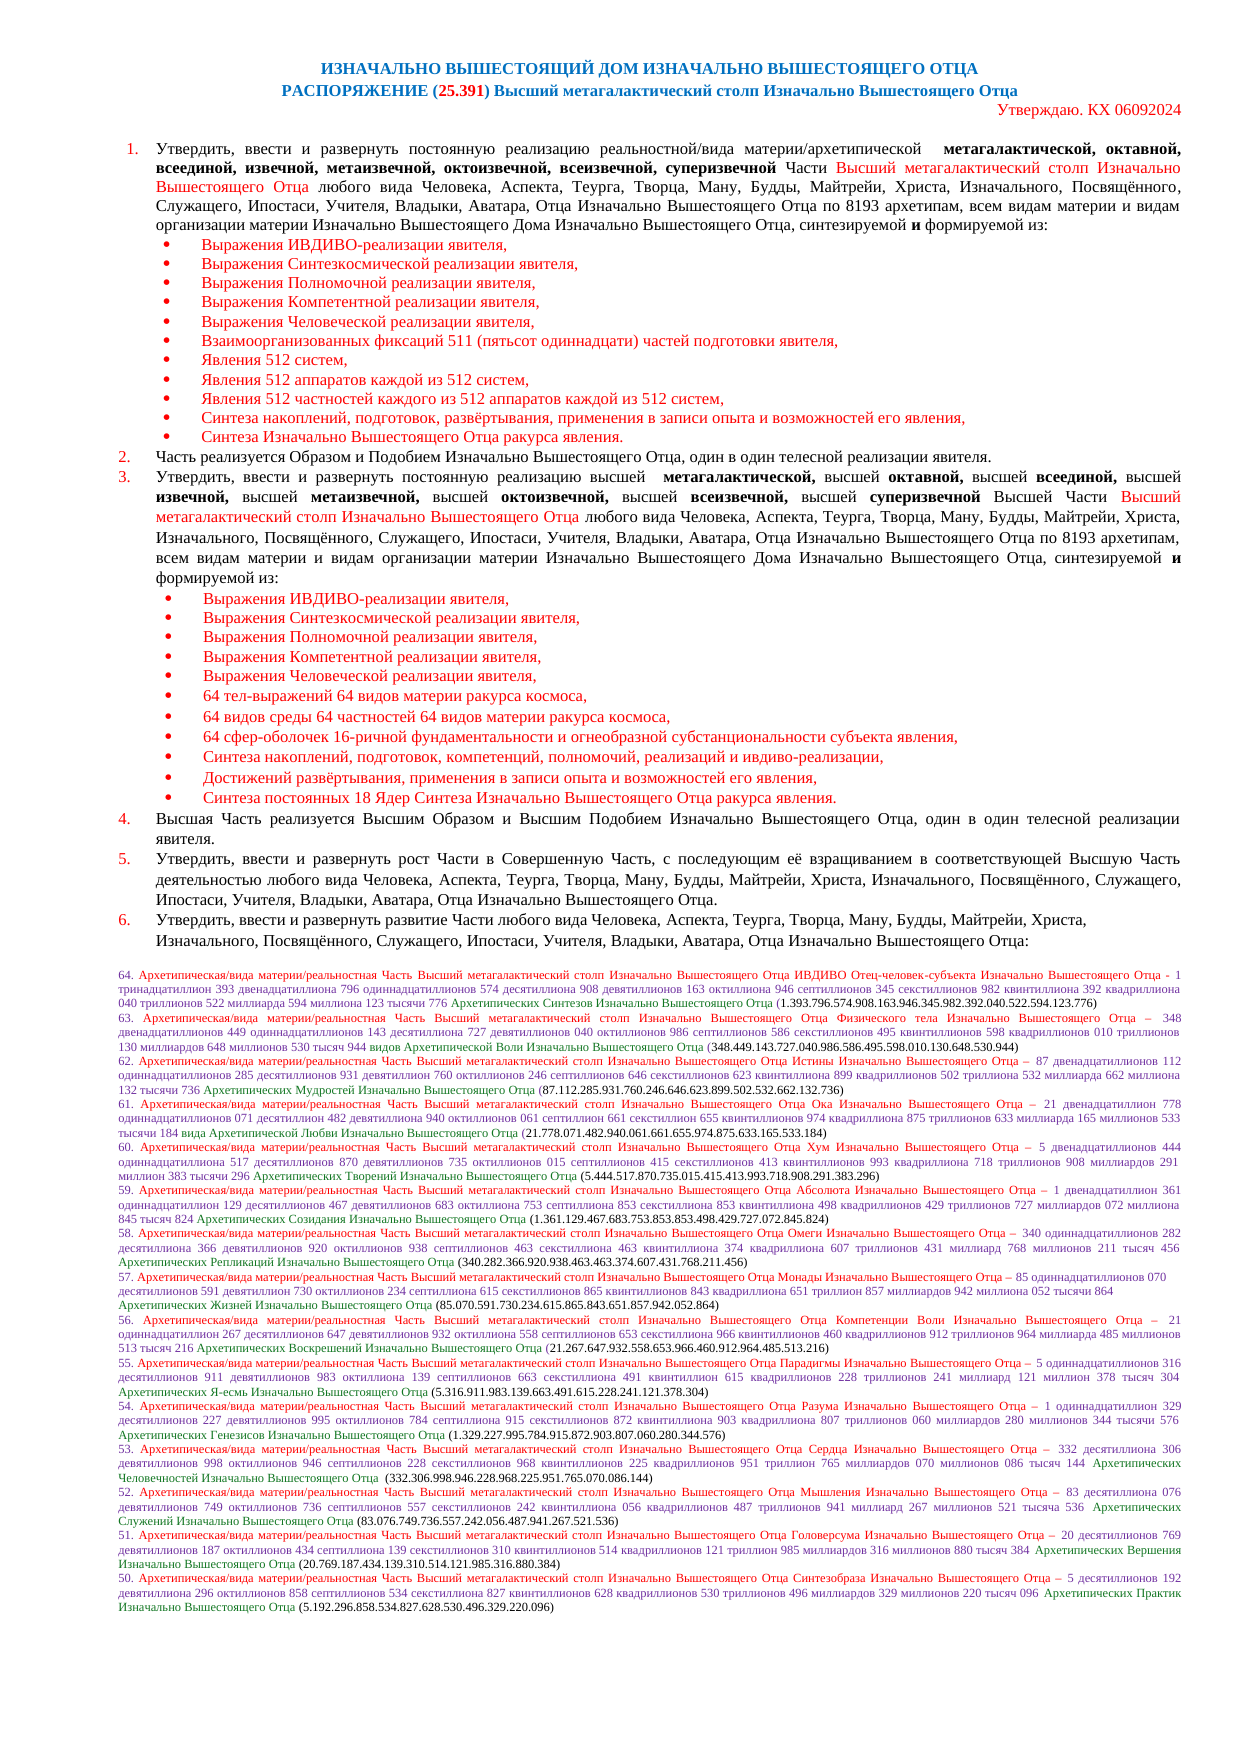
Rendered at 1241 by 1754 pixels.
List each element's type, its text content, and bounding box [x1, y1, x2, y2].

list Выражения ИВДИВО-реализации явителя, [163, 234, 1181, 254]
list Синтеза накоплений, подготовок, компетенций, полномочий, реализаций и ивдиво-реализации, [165, 747, 1181, 767]
text 61. Архетипическая/вида материи/реальностная Часть Высший метагалактический столп Изначально Вышестоящего Отца Ока Изначально Вышестоящего Отца – 21 двенадцатиллион 778 одиннадцатиллионов 071 десятиллион 482 девятиллиона 940 октиллионов 061 септиллион 661 секстиллион 655 квинтиллионов 974 квадриллиона 875 триллионов 633 миллиарда 165 миллионов 533 тысячи 184 вида Архетипической Любви Изначально Вышестоящего Отца (21.778.071.482.940.061.661.655.974.875.633.165.533.184) [118, 1097, 1181, 1140]
list Высшая Часть реализуется Высшим Образом и Высшим Подобием Изначально Вышестоящего Отца, один в один телесной реализации явителя. [118, 808, 1181, 848]
list Утвердить, ввести и развернуть рост Части в Совершенную Часть, с последующим её взращиванием в соответствующей Высшую Часть деятельностью любого вида Человека, Аспекта, Теурга, Творца, Ману, Будды, Майтрейи, Христа, Изначального, Посвящённого, Служащего, Ипостаси, Учителя, Владыки, Аватара, Отца Изначально Вышестоящего Отца. [118, 849, 1181, 909]
text ИЗНАЧАЛЬНО ВЫШЕСТОЯЩИЙ ДОМ ИЗНАЧАЛЬНО ВЫШЕСТОЯЩЕГО ОТЦА [118, 59, 1181, 78]
subtitle РАСПОРЯЖЕНИЕ (25.391) Высший метагалактический столп Изначально Вышестоящего Отца [118, 81, 1181, 100]
text 56. Архетипическая/вида материи/реальностная Часть Высший метагалактический столп Изначально Вышестоящего Отца Компетенции Воли Изначально Вышестоящего Отца – 21 одиннадцатиллион 267 десятиллионов 647 девятиллионов 932 октиллиона 558 септиллионов 653 секстиллиона 966 квинтиллионов 460 квадриллионов 912 триллионов 964 миллиарда 485 миллионов 513 тысяч 216 Архетипических Воскрешений Изначально Вышестоящего Отца (21.267.647.932.558.653.966.460.912.964.485.513.216) [118, 1312, 1181, 1356]
text 59. Архетипическая/вида материи/реальностная Часть Высший метагалактический столп Изначально Вышестоящего Отца Абсолюта Изначально Вышестоящего Отца – 1 двенадцатиллион 361 одиннадцатиллион 129 десятиллионов 467 девятиллионов 683 октиллиона 753 септиллиона 853 секстиллиона 853 квинтиллиона 498 квадриллионов 429 триллионов 727 миллиардов 072 миллиона 845 тысяч 824 Архетипических Созидания Изначально Вышестоящего Отца (1.361.129.467.683.753.853.853.498.429.727.072.845.824) [118, 1183, 1181, 1226]
list Утвердить, ввести и развернуть развитие Части любого вида Человека, Аспекта, Теурга, Творца, Ману, Будды, Майтрейи, Христа, Изначального, Посвящённого, Служащего, Ипостаси, Учителя, Владыки, Аватара, Отца Изначально Вышестоящего Отца: [118, 910, 1181, 949]
list 64 видов среды 64 частностей 64 видов материи ракурса космоса, [165, 706, 1181, 726]
text 58. Архетипическая/вида материи/реальностная Часть Высший метагалактический столп Изначально Вышестоящего Отца Омеги Изначально Вышестоящего Отца – 340 одиннадцатиллионов 282 десятиллиона 366 девятиллионов 920 октиллионов 938 септиллионов 463 секстиллиона 463 квинтиллиона 374 квадриллиона 607 триллионов 431 миллиард 768 миллионов 211 тысяч 456 Архетипических Репликаций Изначально Вышестоящего Отца (340.282.366.920.938.463.463.374.607.431.768.211.456) [118, 1226, 1181, 1269]
list Выражения Полномочной реализации явителя, [163, 273, 1181, 292]
list 64 сфер-оболочек 16-ричной фундаментальности и огнеобразной субстанциональности субъекта явления, [165, 727, 1181, 746]
list Выражения Синтезкосмической реализации явителя, [163, 254, 1181, 273]
text 50. Архетипическая/вида материи/реальностная Часть Высший метагалактический столп Изначально Вышестоящего Отца Синтезобраза Изначально Вышестоящего Отца – 5 десятиллионов 192 девятиллиона 296 октиллионов 858 септиллионов 534 секстиллиона 827 квинтиллионов 628 квадриллионов 530 триллионов 496 миллиардов 329 миллионов 220 тысяч 096 Архетипических Практик Изначально Вышестоящего Отца (5.192.296.858.534.827.628.530.496.329.220.096) [118, 1571, 1181, 1614]
text 52. Архетипическая/вида материи/реальностная Часть Высший метагалактический столп Изначально Вышестоящего Отца Мышления Изначально Вышестоящего Отца – 83 десятиллиона 076 девятиллионов 749 октиллионов 736 септиллионов 557 секстиллионов 242 квинтиллиона 056 квадриллионов 487 триллионов 941 миллиард 267 миллионов 521 тысяча 536 Архетипических Служений Изначально Вышестоящего Отца (83.076.749.736.557.242.056.487.941.267.521.536) [118, 1485, 1181, 1528]
text 57. Архетипическая/вида материи/реальностная Часть Высший метагалактический столп Изначально Вышестоящего Отца Монады Изначально Вышестоящего Отца – 85 одиннадцатиллионов 070 десятиллионов 591 девятиллион 730 октиллионов 234 септиллиона 615 секстиллионов 865 квинтиллионов 843 квадриллиона 651 триллион 857 миллиардов 942 миллиона 052 тысячи 864 Архетипических Жизней Изначально Вышестоящего Отца (85.070.591.730.234.615.865.843.651.857.942.052.864) [118, 1269, 1181, 1312]
list Выражения Человеческой реализации явителя, [165, 666, 1181, 685]
list Выражения ИВДИВО-реализации явителя, [165, 588, 1181, 608]
list Выражения Синтезкосмической реализации явителя, [165, 608, 1181, 627]
text 55. Архетипическая/вида материи/реальностная Часть Высший метагалактический столп Изначально Вышестоящего Отца Парадигмы Изначально Вышестоящего Отца – 5 одиннадцатиллионов 316 десятиллионов 911 девятиллионов 983 октиллиона 139 септиллионов 663 секстиллиона 491 квинтиллион 615 квадриллионов 228 триллионов 241 миллиард 121 миллион 378 тысяч 304 Архетипических Я-есмь Изначально Вышестоящего Отца (5.316.911.983.139.663.491.615.228.241.121.378.304) [118, 1356, 1181, 1399]
list Явления 512 аппаратов каждой из 512 систем, [163, 369, 1181, 388]
list Утвердить, ввести и развернуть постоянную реализацию высшей метагалактической, высшей октавной, высшей всеединой, высшей извечной, высшей метаизвечной, высшей октоизвечной, высшей всеизвечной, высшей суперизвечной Высшей Части Высший метагалактический столп Изначально Вышестоящего Отца любого вида Человека, Аспекта, Теурга, Творца, Ману, Будды, Майтрейи, Христа, Изначального, Посвящённого, Служащего, Ипостаси, Учителя, Владыки, Аватара, Отца Изначально Вышестоящего Отца по 8193 архетипам, всем видам материи и видам организации материи Изначально Вышестоящего Дома Изначально Вышестоящего Отца, синтезируемой и формируемой из: [118, 467, 1181, 587]
list Синтеза Изначально Вышестоящего Отца ракурса явления. [163, 427, 1181, 446]
list Синтеза накоплений, подготовок, развёртывания, применения в записи опыта и возможностей его явления, [163, 408, 1181, 427]
list Выражения Компетентной реализации явителя, [163, 292, 1181, 311]
list Утвердить, ввести и развернуть постоянную реализацию реальностной/вида материи/архетипической метагалактической, октавной, всеединой, извечной, метаизвечной, октоизвечной, всеизвечной, суперизвечной Части Высший метагалактический столп Изначально Вышестоящего Отца любого вида Человека, Аспекта, Теурга, Творца, Ману, Будды, Майтрейи, Христа, Изначального, Посвящённого, Служащего, Ипостаси, Учителя, Владыки, Аватара, Отца Изначально Вышестоящего Отца по 8193 архетипам, всем видам материи и видам организации материи Изначально Вышестоящего Дома Изначально Вышестоящего Отца, синтезируемой и формируемой из: [126, 138, 1181, 234]
text Утверждаю. КХ 06092024 [118, 100, 1181, 119]
list Выражения Полномочной реализации явителя, [165, 627, 1181, 646]
list Часть реализуется Образом и Подобием Изначально Вышестоящего Отца, один в один телесной реализации явителя. [118, 446, 1181, 466]
text 64. Архетипическая/вида материи/реальностная Часть Высший метагалактический столп Изначально Вышестоящего Отца ИВДИВО Отец-человек-субъекта Изначально Вышестоящего Отца - 1 тринадцатиллион 393 двенадцатиллиона 796 одиннадцатиллионов 574 десятиллиона 908 девятиллионов 163 октиллиона 946 септиллионов 345 секстиллионов 982 квинтиллиона 392 квадриллиона 040 триллионов 522 миллиарда 594 миллиона 123 тысячи 776 Архетипических Синтезов Изначально Вышестоящего Отца (1.393.796.574.908.163.946.345.982.392.040.522.594.123.776) [118, 967, 1181, 1011]
text 62. Архетипическая/вида материи/реальностная Часть Высший метагалактический столп Изначально Вышестоящего Отца Истины Изначально Вышестоящего Отца – 87 двенадцатиллионов 112 одиннадцатиллионов 285 десятиллионов 931 девятиллион 760 октиллионов 246 септиллионов 646 секстиллионов 623 квинтиллиона 899 квадриллионов 502 триллиона 532 миллиарда 662 миллиона 132 тысячи 736 Архетипических Мудростей Изначально Вышестоящего Отца (87.112.285.931.760.246.646.623.899.502.532.662.132.736) [118, 1054, 1181, 1097]
list Взаимоорганизованных фиксаций 511 (пятьсот одиннадцати) частей подготовки явителя, [163, 331, 1181, 350]
list Явления 512 систем, [163, 350, 1181, 369]
text 60. Архетипическая/вида материи/реальностная Часть Высший метагалактический столп Изначально Вышестоящего Отца Хум Изначально Вышестоящего Отца – 5 двенадцатиллионов 444 одиннадцатиллиона 517 десятиллионов 870 девятиллионов 735 октиллионов 015 септиллионов 415 секстиллионов 413 квинтиллионов 993 квадриллиона 718 триллионов 908 миллиардов 291 миллион 383 тысячи 296 Архетипических Творений Изначально Вышестоящего Отца (5.444.517.870.735.015.415.413.993.718.908.291.383.296) [118, 1140, 1181, 1183]
list Синтеза постоянных 18 Ядер Синтеза Изначально Вышестоящего Отца ракурса явления. [165, 788, 1181, 807]
list 64 тел-выражений 64 видов материи ракурса космоса, [165, 686, 1181, 705]
text 53. Архетипическая/вида материи/реальностная Часть Высший метагалактический столп Изначально Вышестоящего Отца Сердца Изначально Вышестоящего Отца – 332 десятиллиона 306 девятиллионов 998 октиллионов 946 септиллионов 228 секстиллионов 968 квинтиллионов 225 квадриллионов 951 триллион 765 миллиардов 070 миллионов 086 тысяч 144 Архетипических Человечностей Изначально Вышестоящего Отца (332.306.998.946.228.968.225.951.765.070.086.144) [118, 1442, 1181, 1485]
text 54. Архетипическая/вида материи/реальностная Часть Высший метагалактический столп Изначально Вышестоящего Отца Разума Изначально Вышестоящего Отца – 1 одиннадцатиллион 329 десятиллионов 227 девятиллионов 995 октиллионов 784 септиллиона 915 секстиллионов 872 квинтиллиона 903 квадриллиона 807 триллионов 060 миллиардов 280 миллионов 344 тысячи 576 Архетипических Генезисов Изначально Вышестоящего Отца (1.329.227.995.784.915.872.903.807.060.280.344.576) [118, 1399, 1181, 1442]
text 51. Архетипическая/вида материи/реальностная Часть Высший метагалактический столп Изначально Вышестоящего Отца Головерсума Изначально Вышестоящего Отца – 20 десятиллионов 769 девятиллионов 187 октиллионов 434 септиллиона 139 секстиллионов 310 квинтиллионов 514 квадриллионов 121 триллион 985 миллиардов 316 миллионов 880 тысяч 384 Архетипических Вершения Изначально Вышестоящего Отца (20.769.187.434.139.310.514.121.985.316.880.384) [118, 1528, 1181, 1571]
list Выражения Компетентной реализации явителя, [165, 646, 1181, 666]
list Достижений развёртывания, применения в записи опыта и возможностей его явления, [165, 768, 1181, 787]
list Выражения Человеческой реализации явителя, [163, 311, 1181, 331]
text 63. Архетипическая/вида материи/реальностная Часть Высший метагалактический столп Изначально Вышестоящего Отца Физического тела Изначально Вышестоящего Отца – 348 двенадцатиллионов 449 одиннадцатиллионов 143 десятиллиона 727 девятиллионов 040 октиллионов 986 септиллионов 586 секстиллионов 495 квинтиллионов 598 квадриллионов 010 триллионов 130 миллиардов 648 миллионов 530 тысяч 944 видов Архетипической Воли Изначально Вышестоящего Отца (348.449.143.727.040.986.586.495.598.010.130.648.530.944) [118, 1011, 1181, 1054]
list Явления 512 частностей каждого из 512 аппаратов каждой из 512 систем, [163, 388, 1181, 408]
